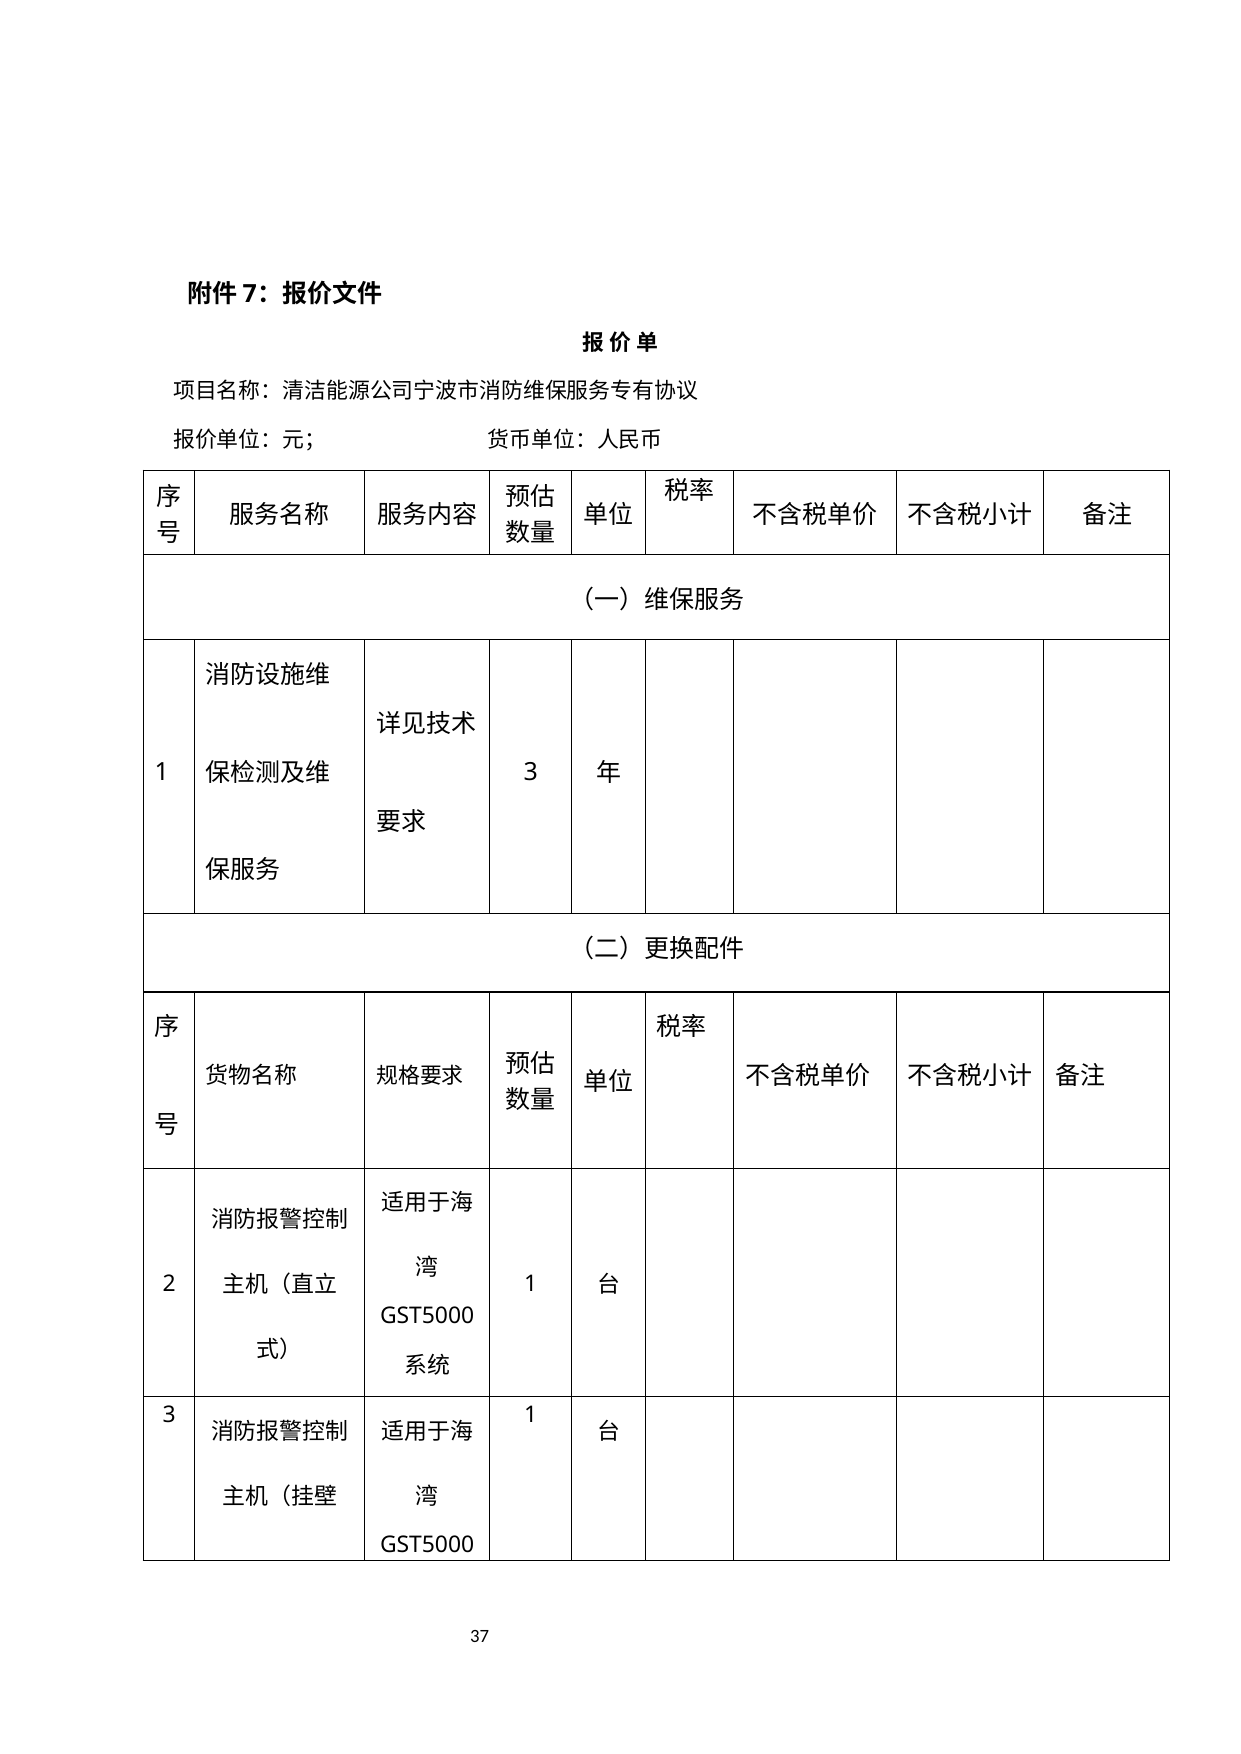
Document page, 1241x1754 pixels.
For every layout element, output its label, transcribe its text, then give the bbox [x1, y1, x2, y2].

table_header 服务内容 [365, 471, 489, 554]
table_header 序号 [144, 471, 194, 554]
table_header 单位 [572, 471, 645, 554]
table_header 备注 [1044, 471, 1169, 554]
table_cell 税率 [646, 993, 733, 1167]
table_cell 序号 [144, 993, 194, 1167]
table_cell [646, 640, 733, 913]
table_cell [734, 640, 896, 913]
table_cell 不含税小计 [897, 993, 1043, 1167]
table_cell （二）更换配件 [144, 914, 1169, 991]
table_cell 台 [572, 1169, 645, 1396]
table_cell 年 [572, 640, 645, 913]
list 项目名称：清洁能源公司宁波市消防维保服务专有协议 [173, 373, 1053, 405]
table_cell 不含税单价 [734, 993, 896, 1167]
table_cell [897, 1397, 1043, 1559]
table_cell 预估数量 [490, 993, 571, 1167]
table_cell （一）维保服务 [144, 555, 1169, 639]
table_cell 台 [572, 1397, 645, 1559]
table_header 不含税小计 [897, 471, 1043, 554]
table_cell [1044, 640, 1169, 913]
table_header 不含税单价 [734, 471, 896, 554]
table_cell 货物名称 [195, 993, 364, 1167]
list 报 价 单 [187, 324, 1053, 357]
table_cell 1 [144, 640, 194, 913]
table_cell [646, 1169, 733, 1396]
table_cell [646, 1397, 733, 1559]
table_cell [897, 1169, 1043, 1396]
table_cell 适用于海湾 GST5000系统 [365, 1397, 489, 1559]
table_cell 1 [490, 1397, 571, 1559]
table_header 预估数量 [490, 471, 571, 554]
table_cell [734, 1169, 896, 1396]
table_cell 适用于海湾 GST5000系统 [365, 1169, 489, 1396]
table_cell [1044, 1169, 1169, 1396]
list 报价单位：元； 货币单位：人民币 [173, 421, 1053, 454]
table_cell 2 [144, 1169, 194, 1396]
table_cell 消防设施维保检测及维保服务 [195, 640, 364, 913]
table_cell 规格要求 [365, 993, 489, 1167]
table_cell 详见技术要求 [365, 640, 489, 913]
table_cell [897, 640, 1043, 913]
table_cell 消防报警控制主机（挂壁式） [195, 1397, 364, 1559]
table_cell [734, 1397, 896, 1559]
table_cell 1 [490, 1169, 571, 1396]
table_cell 消防报警控制主机（直立式） [195, 1169, 364, 1396]
table_cell [1044, 1397, 1169, 1559]
table_header 服务名称 [195, 471, 364, 554]
text 附件7：报价文件 [187, 259, 1053, 324]
table_cell 单位 [572, 993, 645, 1167]
table_cell 3 [490, 640, 571, 913]
table_cell 3 [144, 1397, 194, 1559]
table_cell 备注 [1044, 993, 1169, 1167]
table_header 税率 [646, 471, 733, 554]
